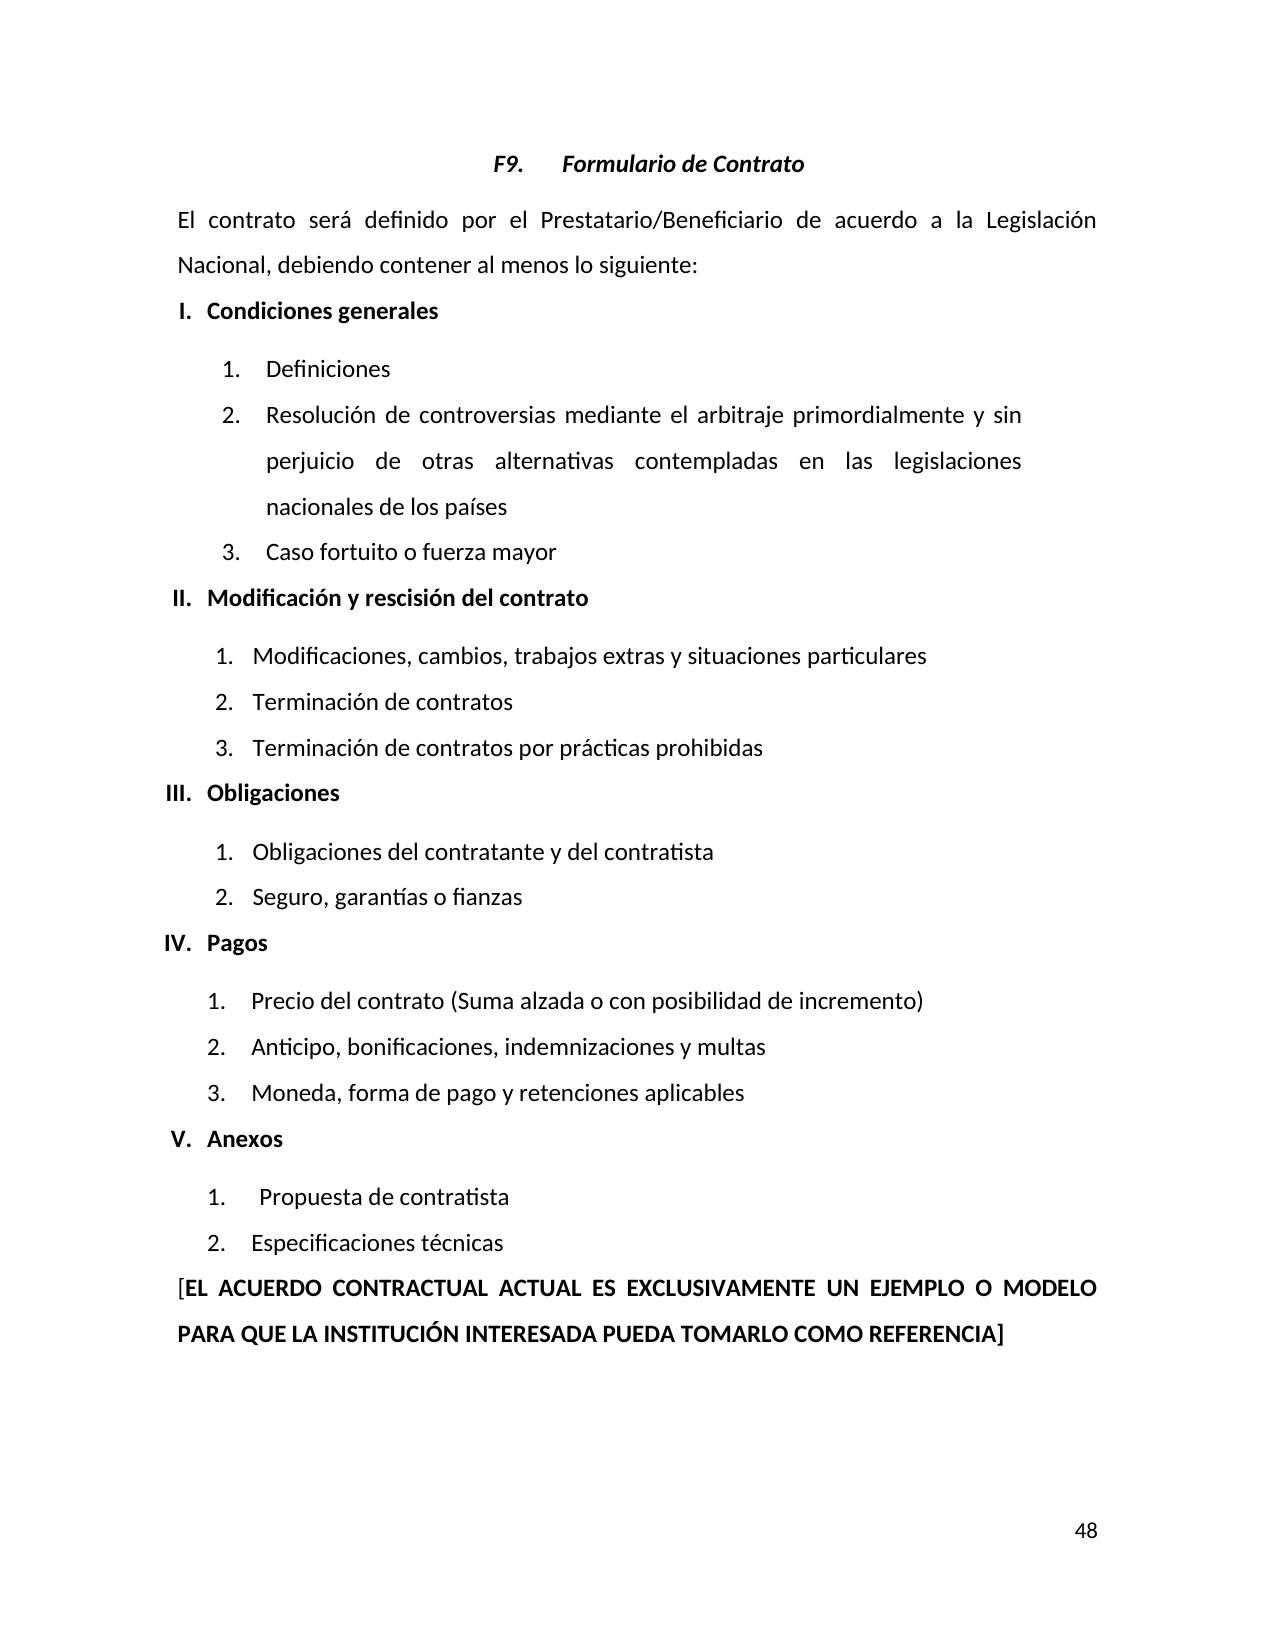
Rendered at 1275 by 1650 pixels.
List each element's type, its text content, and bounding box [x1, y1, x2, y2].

list Moneda, forma de pago y retenciones aplicables [207, 1077, 1023, 1107]
text [EL ACUERDO CONTRACTUAL ACTUAL ES EXCLUSIVAMENTE UN EJEMPLO O MODELO PARA QUE LA INSTITUCIÓN INTERESADA PUEDA TOMARLO COMO REFERENCIA] [177, 1272, 1098, 1349]
text F9. Formulario de Contrato [200, 148, 1098, 178]
list Caso fortuito o fuerza mayor [222, 536, 1023, 567]
list Anticipo, bonificaciones, indemnizaciones y multas [207, 1031, 1023, 1062]
list Terminación de contratos [215, 686, 1023, 717]
text El contrato será definido por el Prestatario/Beneficiario de acuerdo a la Legislación Nacional, debiendo contener al menos lo siguiente: [177, 204, 1098, 280]
list Terminación de contratos por prácticas prohibidas [215, 732, 1023, 762]
list Obligaciones [192, 778, 1023, 808]
list Modificaciones, cambios, trabajos extras y situaciones particulares [215, 640, 1023, 671]
list Seguro, garantías o fianzas [215, 882, 1023, 912]
list Anexos [192, 1123, 1023, 1153]
list Especificaciones técnicas [207, 1227, 1023, 1257]
list Modificación y rescisión del contrato [192, 582, 1023, 613]
list Propuesta de contratista [207, 1181, 1023, 1211]
list Resolución de controversias mediante el arbitraje primordialmente y sin perjuicio de otras alternativas contempladas en las legislaciones nacionales de los países [222, 399, 1023, 521]
list Condiciones generales [192, 295, 1023, 326]
list Obligaciones del contratante y del contratista [215, 836, 1023, 866]
list Precio del contrato (Suma alzada o con posibilidad de incremento) [207, 986, 1023, 1016]
list Pagos [192, 927, 1023, 958]
list Definiciones [222, 353, 1023, 384]
